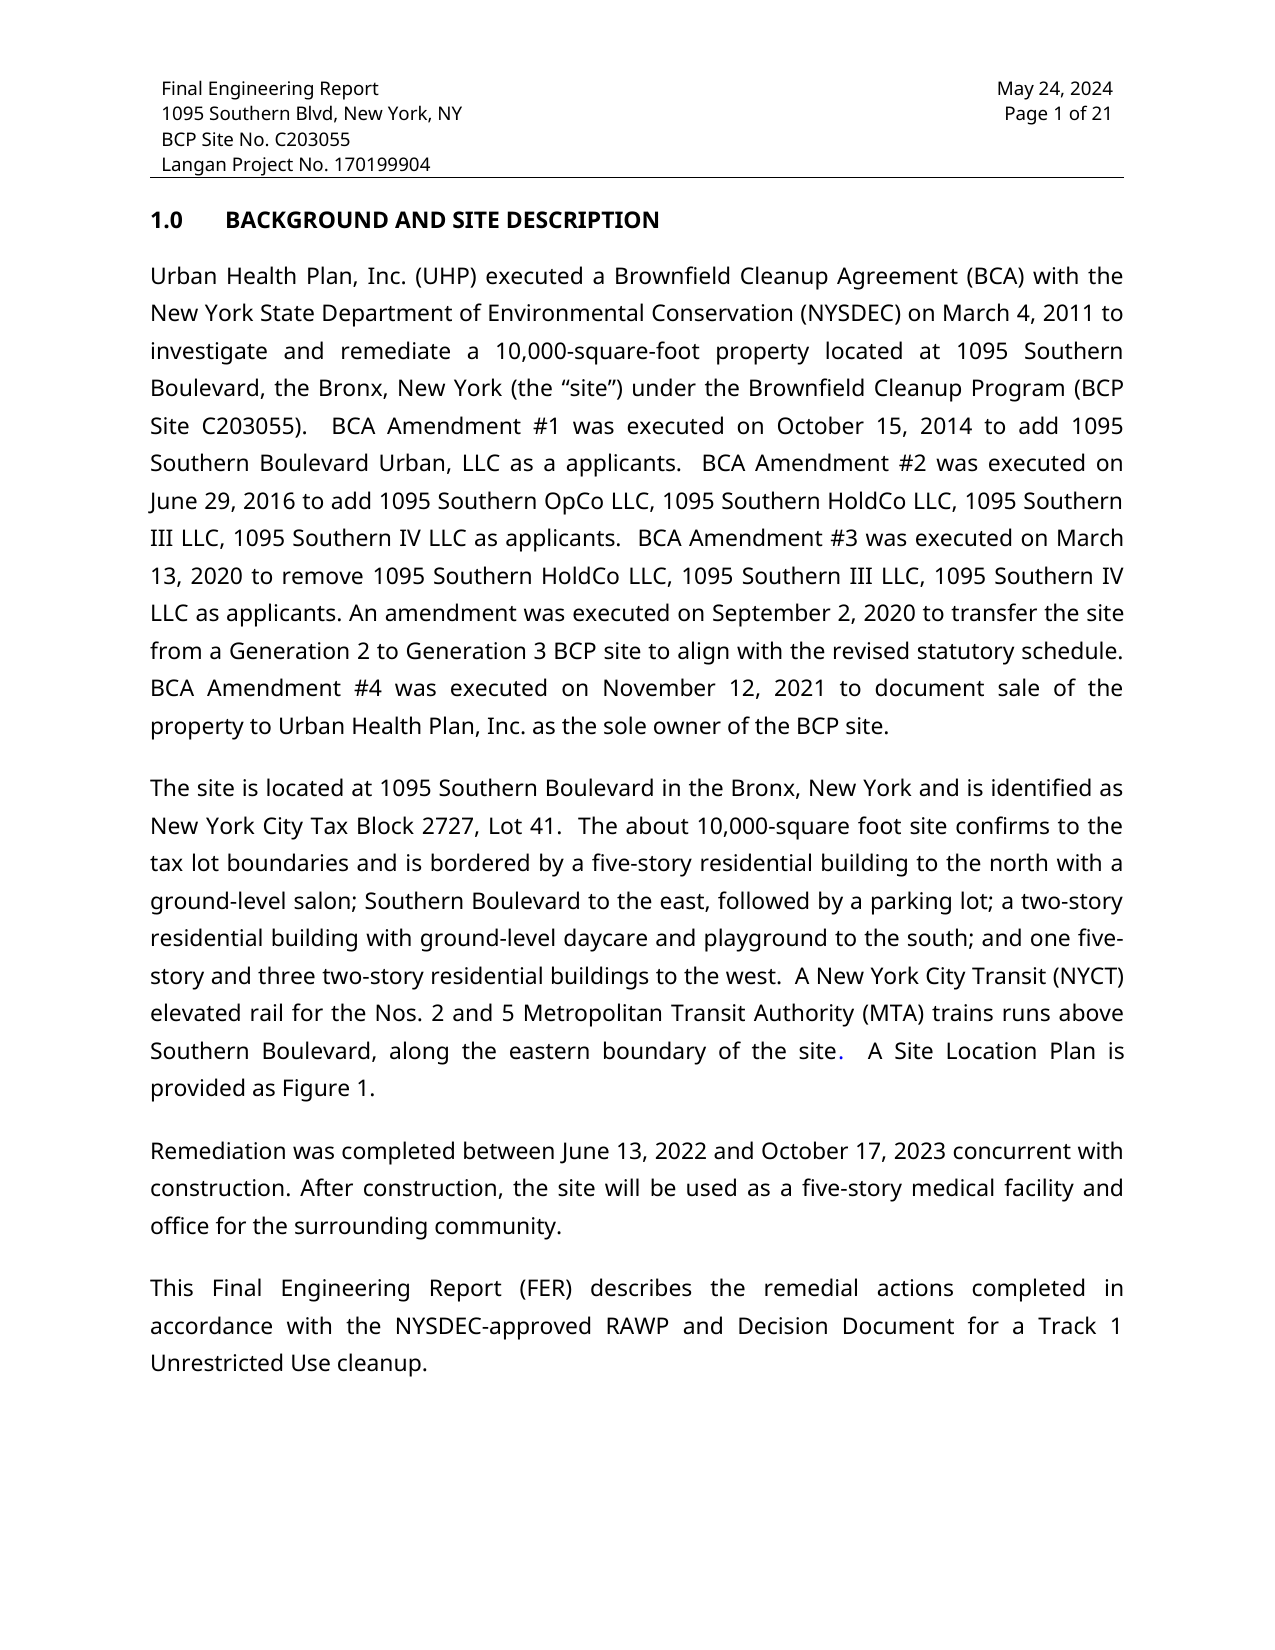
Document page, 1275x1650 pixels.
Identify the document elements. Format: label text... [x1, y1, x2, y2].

text This Final Engineering Report (FER) describes the remedial actions completed in accordance with the NYSDEC-approved RAWP and Decision Document for a Track 1 Unrestricted Use cleanup. [150, 1272, 1125, 1379]
text The site is located at 1095 Southern Boulevard in the Bronx, New York and is identified as New York City Tax Block 2727, Lot 41. The about 10,000-square foot site confirms to the tax lot boundaries and is bordered by a five-story residential building to the north with a ground-level salon; Southern Boulevard to the east, followed by a parking lot; a two-story residential building with ground-level daycare and playground to the south; and one five-story and three two-story residential buildings to the west. A New York City Transit (NYCT) elevated rail for the Nos. 2 and 5 Metropolitan Transit Authority (MTA) trains runs above Southern Boulevard, along the eastern boundary of the site. A Site Location Plan is provided as Figure 1. [150, 772, 1125, 1104]
text Urban Health Plan, Inc. (UHP) executed a Brownfield Cleanup Agreement (BCA) with the New York State Department of Environmental Conservation (NYSDEC) on March 4, 2011 to investigate and remediate a 10,000-square-foot property located at 1095 Southern Boulevard, the Bronx, New York (the “site”) under the Brownfield Cleanup Program (BCP Site C203055). BCA Amendment #1 was executed on October 15, 2014 to add 1095 Southern Boulevard Urban, LLC as a applicants. BCA Amendment #2 was executed on June 29, 2016 to add 1095 Southern OpCo LLC, 1095 Southern HoldCo LLC, 1095 Southern III LLC, 1095 Southern IV LLC as applicants. BCA Amendment #3 was executed on March 13, 2020 to remove 1095 Southern HoldCo LLC, 1095 Southern III LLC, 1095 Southern IV LLC as applicants. An amendment was executed on September 2, 2020 to transfer the site from a Generation 2 to Generation 3 BCP site to align with the revised statutory schedule. BCA Amendment #4 was executed on November 12, 2021 to document sale of the property to Urban Health Plan, Inc. as the sole owner of the BCP site. [150, 260, 1125, 741]
text Remediation was completed between June 13, 2022 and October 17, 2023 concurrent with construction. After construction, the site will be used as a five-story medical facility and office for the surrounding community. [150, 1135, 1125, 1241]
subtitle Background and site description [150, 204, 1125, 235]
